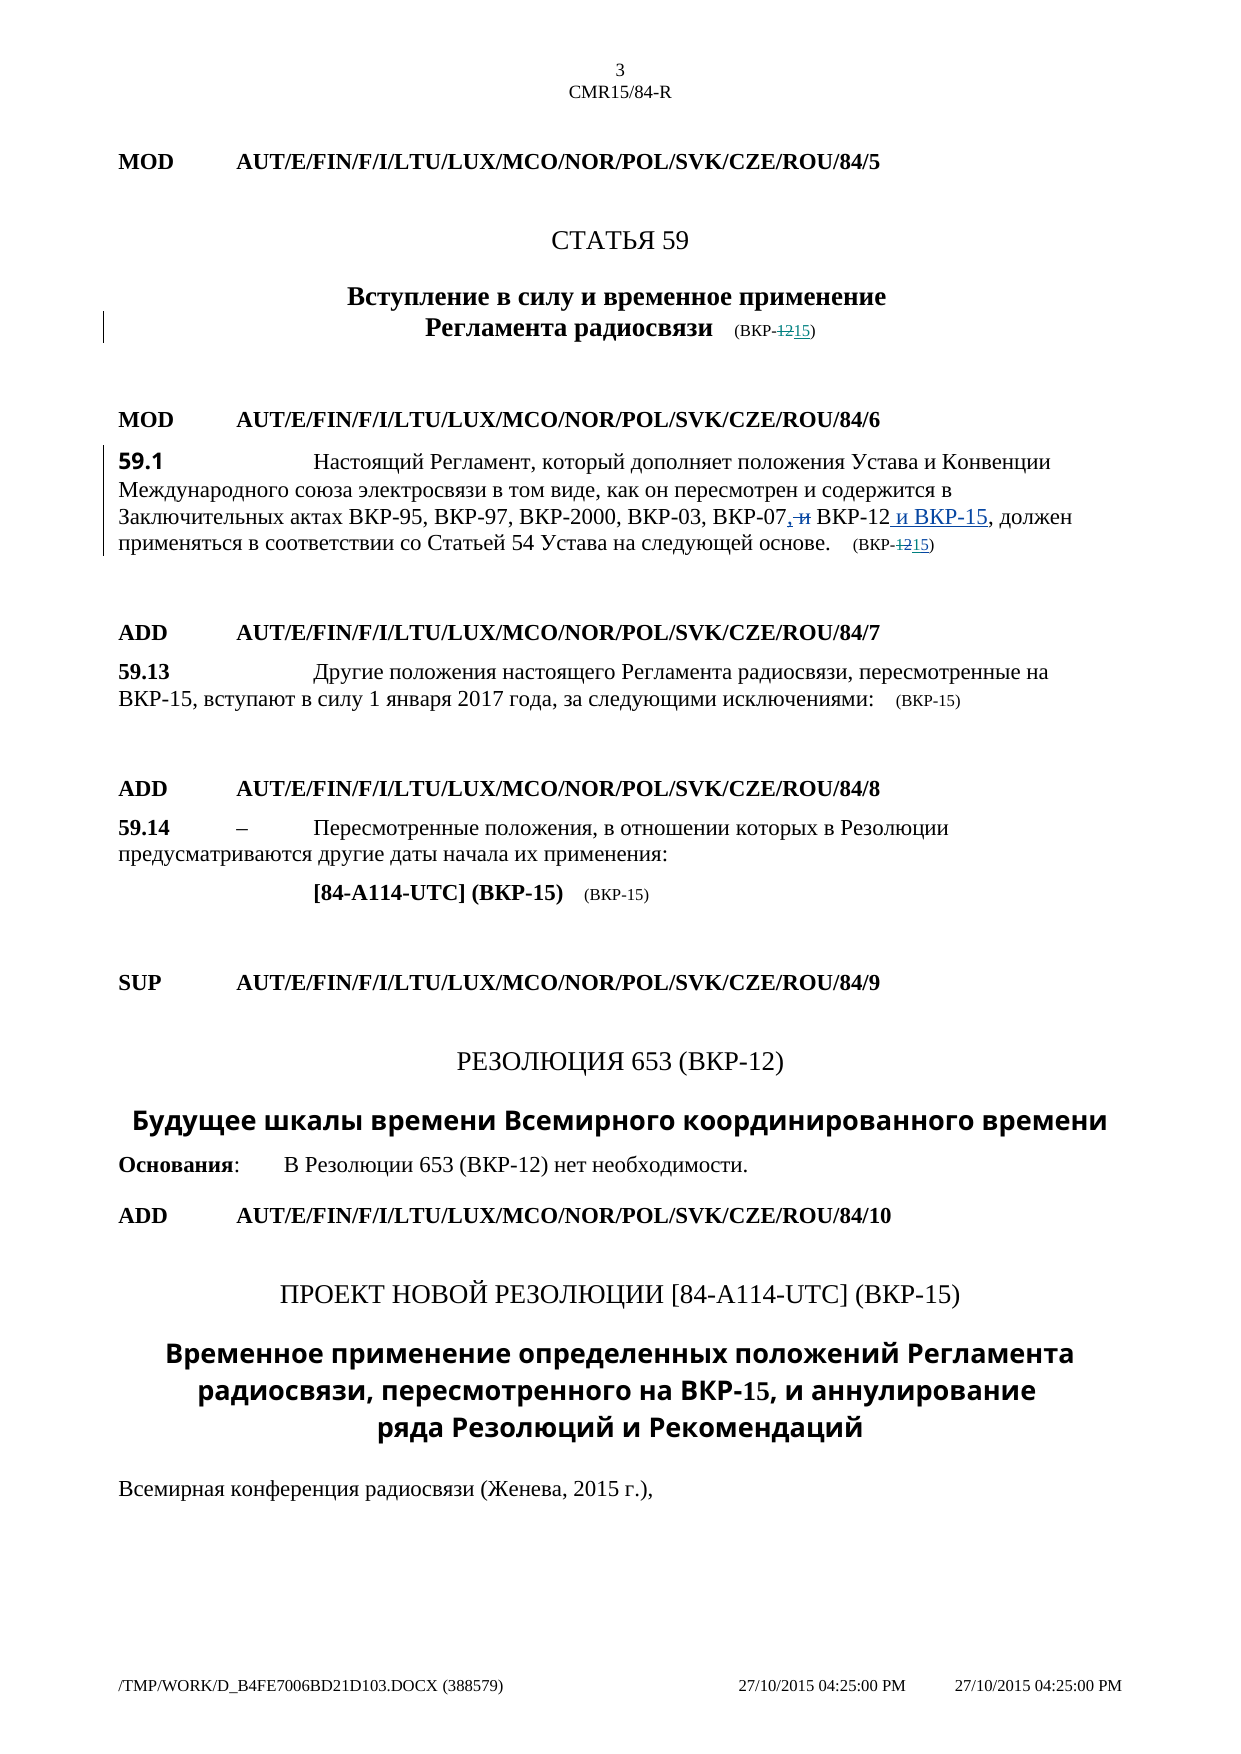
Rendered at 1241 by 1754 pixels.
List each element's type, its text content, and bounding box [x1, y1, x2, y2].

text РЕЗОЛЮЦИЯ 653 (ВКР-12) [118, 1045, 1122, 1077]
title Вступление в силу и временное применение Регламента радиосвязи (ВКР-) [118, 280, 1122, 342]
text Проект новой Резолюции [84-A114-UTC] (ВКР-15) [118, 1279, 1122, 1310]
title Будущее шкалы времени Всемирного координированного времени [118, 1102, 1122, 1138]
text ADD AUT/E/FIN/F/I/LTU/LUX/MCO/NOR/POL/SVK/CZE/ROU/84/8 [118, 775, 1122, 801]
title Всемирная конференция радиосвязи (Женева, 2015 г.), [118, 1474, 1122, 1501]
text ADD AUT/E/FIN/F/I/LTU/LUX/MCO/NOR/POL/SVK/CZE/ROU/84/10 [118, 1202, 1122, 1229]
text ADD AUT/E/FIN/F/I/LTU/LUX/MCO/NOR/POL/SVK/CZE/ROU/84/7 [118, 619, 1122, 646]
text СТАТЬЯ 59 [118, 224, 1122, 255]
text Основания: В Резолюции 653 (ВКР-12) нет необходимости. [118, 1151, 1122, 1177]
text [84-A114-UTC] (ВКР-15) (ВКР-15) [118, 879, 1122, 905]
text 59.13 Другие положения настоящего Регламента радиосвязи, пересмотренные на ВКР-15, вступают в силу 1 января 2017 года, за следующими исключениями: (ВКР-15) [118, 658, 1122, 711]
text MOD AUT/E/FIN/F/I/LTU/LUX/MCO/NOR/POL/SVK/CZE/ROU/84/6 [118, 406, 1122, 433]
text SUP AUT/E/FIN/F/I/LTU/LUX/MCO/NOR/POL/SVK/CZE/ROU/84/9 [118, 969, 1122, 995]
text 59.14 – Пересмотренные положения, в отношении которых в Резолюции предусматриваются другие даты начала их применения: [118, 814, 1122, 866]
text MOD AUT/E/FIN/F/I/LTU/LUX/MCO/NOR/POL/SVK/CZE/ROU/84/5 [118, 148, 1122, 174]
text 59.1 Настоящий Регламент, который дополняет положения Устава и Конвенции Международного союза электросвязи в том виде, как он пересмотрен и содержится в Заключительных актах ВКР-95, ВКР-97, ВКР-2000, ВКР-03, ВКР-07 ВКР-12, должен применяться в соответствии со Статьей 54 Устава на следующей основе. (ВКР-) [118, 445, 1122, 556]
title Временное применение определенных положений Регламента радиосвязи, пересмотренного на ВКР-15, и аннулирование ряда Резолюций и Рекомендаций [118, 1335, 1122, 1445]
